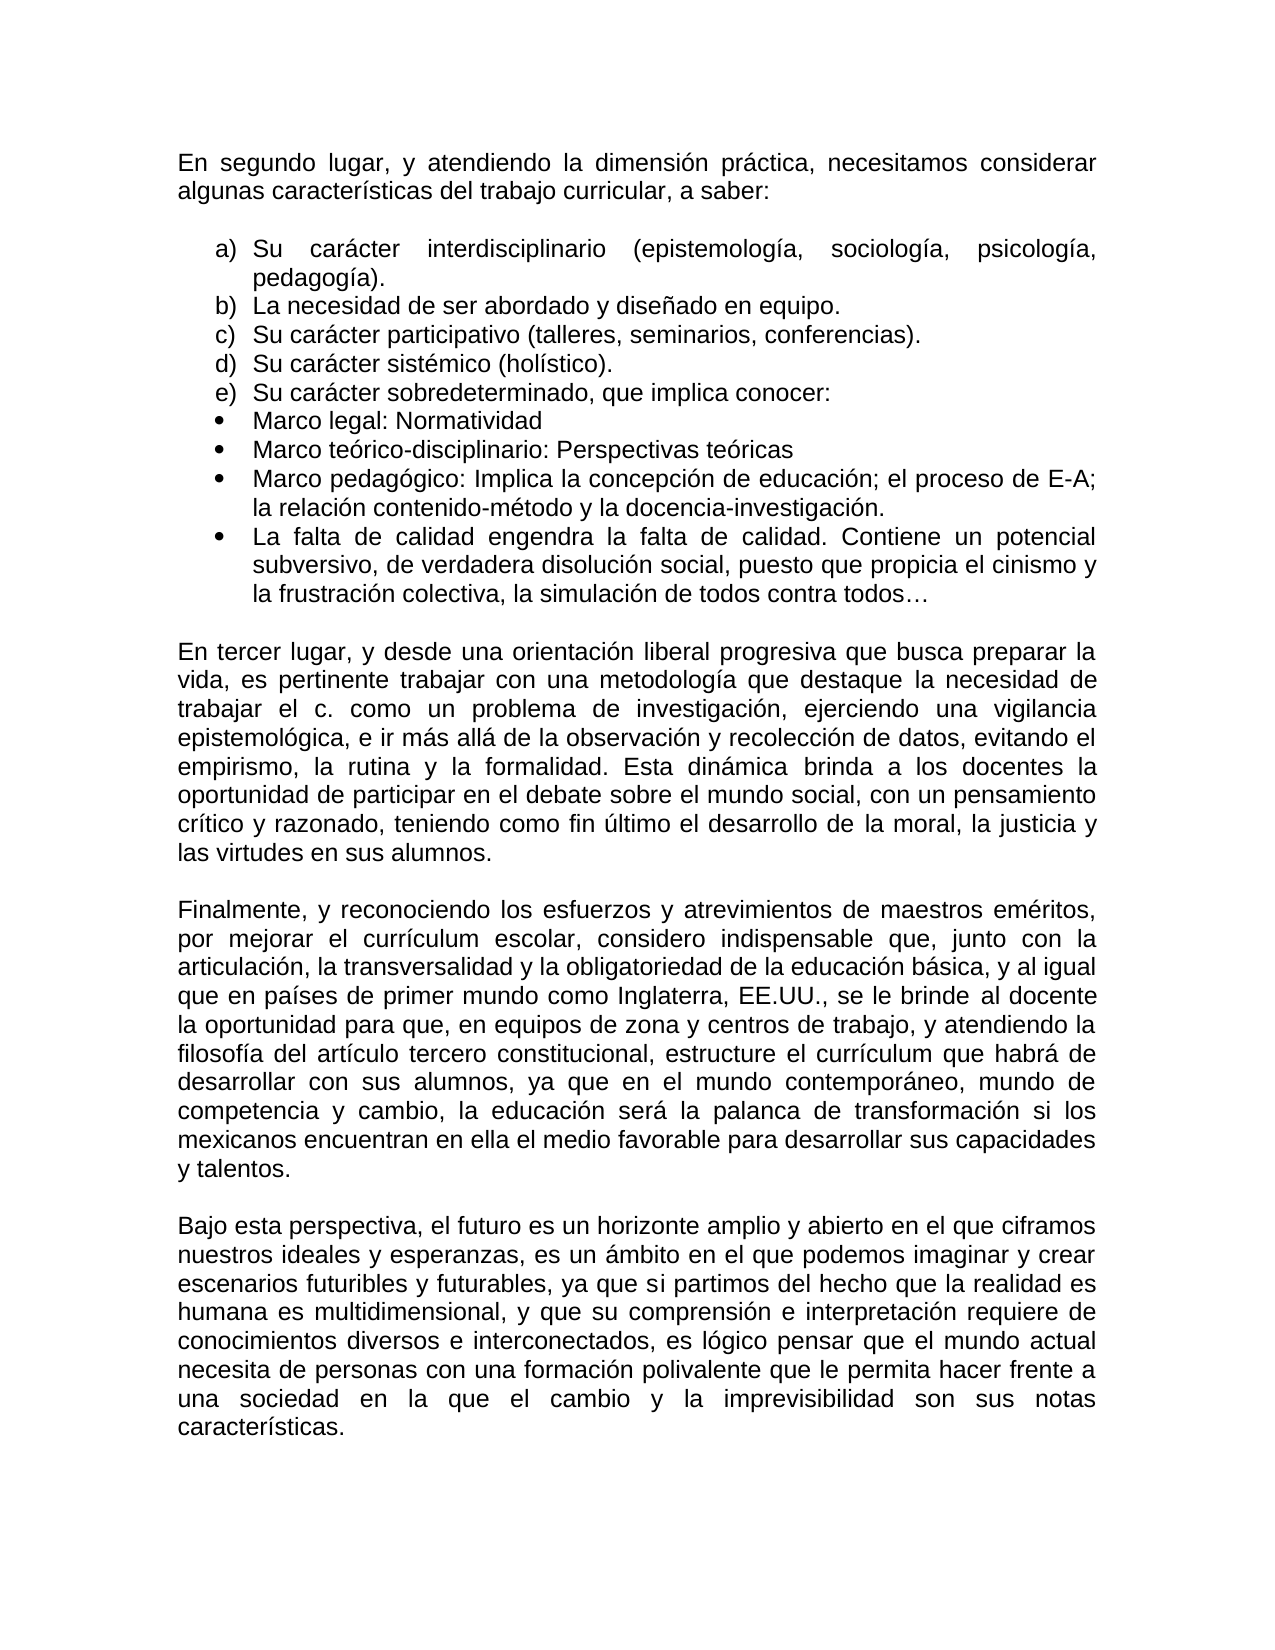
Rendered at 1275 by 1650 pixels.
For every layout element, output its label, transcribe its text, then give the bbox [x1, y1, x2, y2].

list Su carácter sistémico (holístico). [215, 349, 1098, 378]
list Su carácter participativo (talleres, seminarios, conferencias). [215, 320, 1098, 349]
list Marco legal: Normatividad [215, 406, 1098, 435]
list Marco pedagógico: Implica la concepción de educación; el proceso de E-A; la relación contenido-método y la docencia-investigación. [215, 464, 1098, 522]
text Finalmente, y reconociendo los esfuerzos y atrevimientos de maestros eméritos, por mejorar el currículum escolar, considero indispensable que, junto con la articulación, la transversalidad y la obligatoriedad de la educación básica, y al igual que en países de primer mundo como Inglaterra, EE.UU., se le brinde al docente la oportunidad para que, en equipos de zona y centros de trabajo, y atendiendo la filosofía del artículo tercero constitucional, estructure el currículum que habrá de desarrollar con sus alumnos, ya que en el mundo contemporáneo, mundo de competencia y cambio, la educación será la palanca de transformación si los mexicanos encuentran en ella el medio favorable para desarrollar sus capacidades y talentos. [177, 895, 1098, 1182]
list La necesidad de ser abordado y diseñado en equipo. [215, 291, 1098, 320]
list Su carácter sobredeterminado, que implica conocer: [215, 378, 1098, 406]
text Bajo esta perspectiva, el futuro es un horizonte amplio y abierto en el que ciframos nuestros ideales y esperanzas, es un ámbito en el que podemos imaginar y crear escenarios futuribles y futurables, ya que si partimos del hecho que la realidad es humana es multidimensional, y que su comprensión e interpretación requiere de conocimientos diversos e interconectados, es lógico pensar que el mundo actual necesita de personas con una formación polivalente que le permita hacer frente a una sociedad en la que el cambio y la imprevisibilidad son sus notas características. [177, 1211, 1098, 1441]
text En segundo lugar, y atendiendo la dimensión práctica, necesitamos considerar algunas características del trabajo curricular, a saber: [177, 148, 1098, 205]
list Su carácter interdisciplinario (epistemología, sociología, psicología, pedagogía). [215, 234, 1098, 291]
text En tercer lugar, y desde una orientación liberal progresiva que busca preparar la vida, es pertinente trabajar con una metodología que destaque la necesidad de trabajar el c. como un problema de investigación, ejerciendo una vigilancia epistemológica, e ir más allá de la observación y recolección de datos, evitando el empirismo, la rutina y la formalidad. Esta dinámica brinda a los docentes la oportunidad de participar en el debate sobre el mundo social, con un pensamiento crítico y razonado, teniendo como fin último el desarrollo de la moral, la justicia y las virtudes en sus alumnos. [177, 637, 1098, 867]
list Marco teórico-disciplinario: Perspectivas teóricas [215, 435, 1098, 464]
list La falta de calidad engendra la falta de calidad. Contiene un potencial subversivo, de verdadera disolución social, puesto que propicia el cinismo y la frustración colectiva, la simulación de todos contra todos… [215, 522, 1098, 608]
